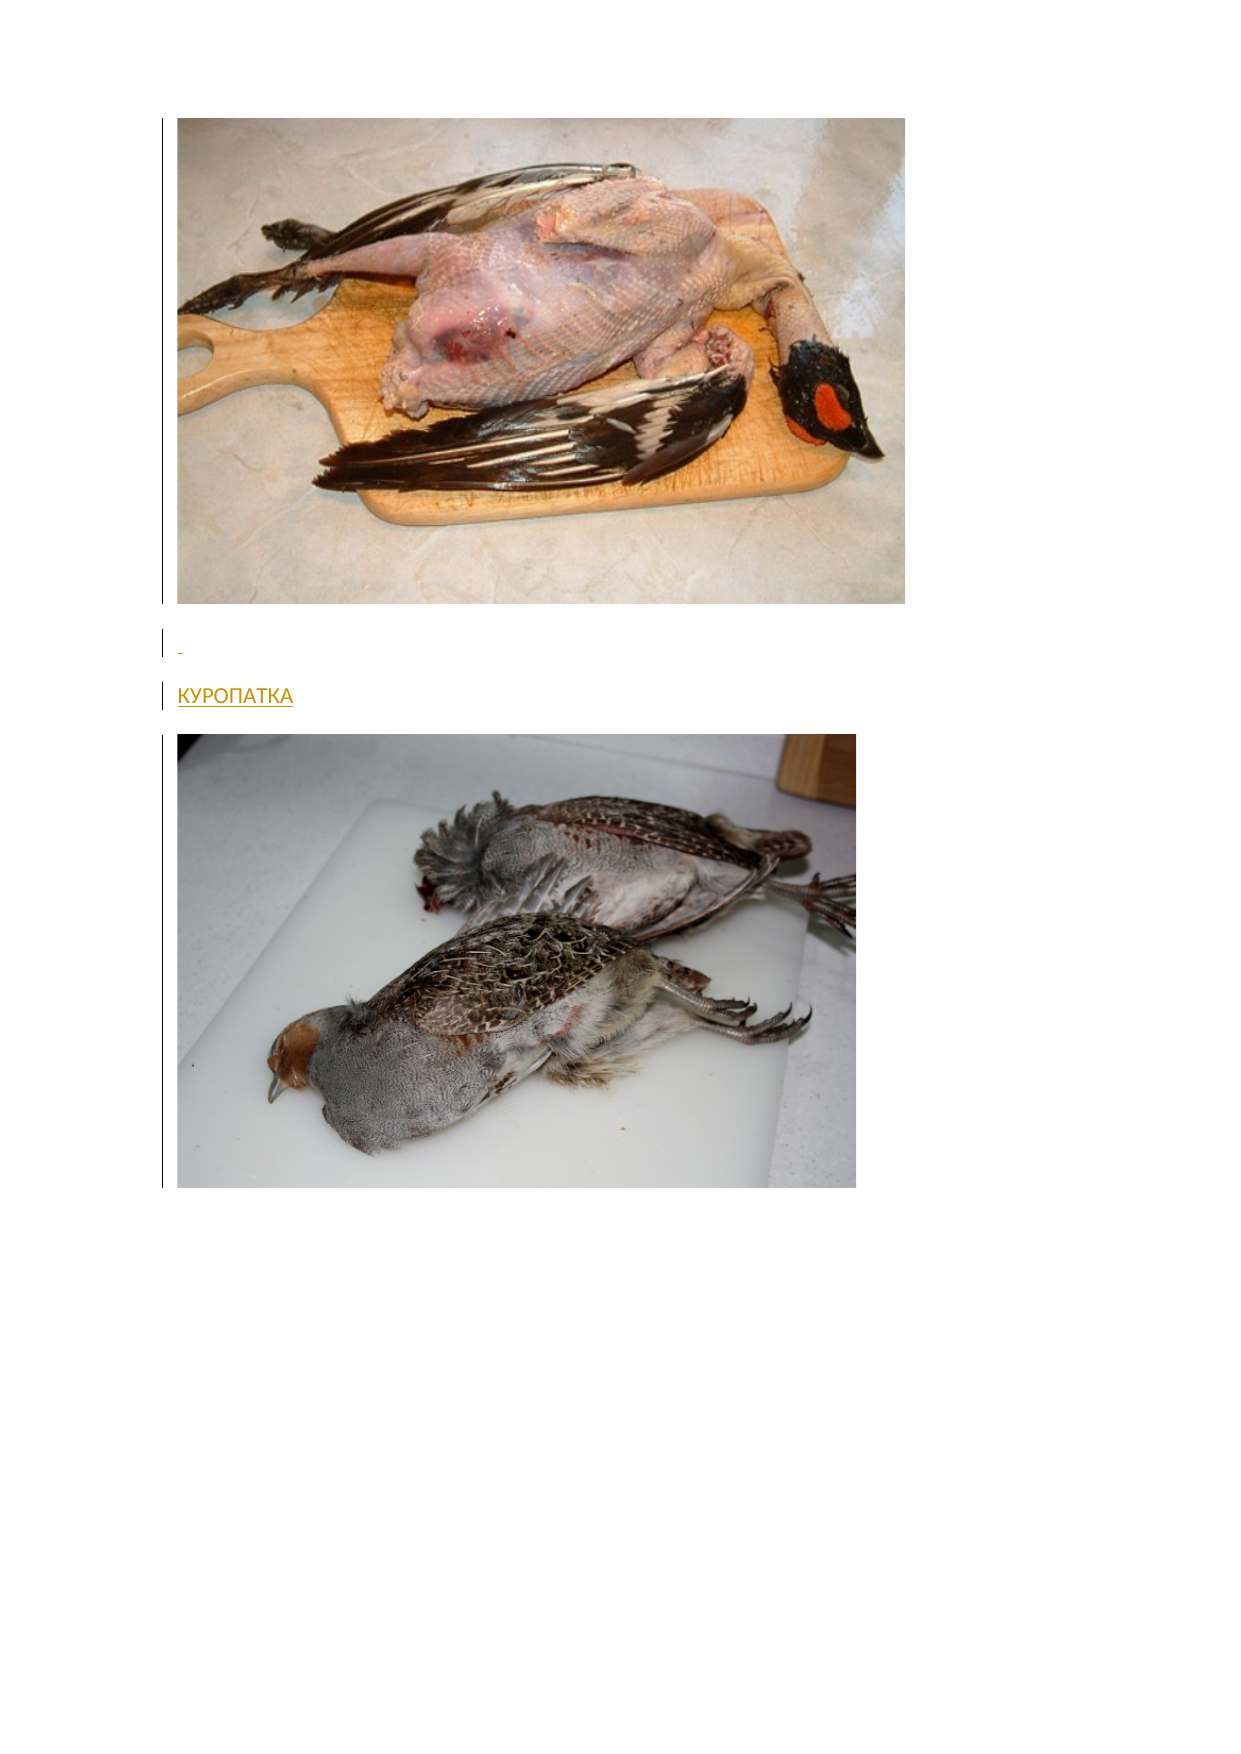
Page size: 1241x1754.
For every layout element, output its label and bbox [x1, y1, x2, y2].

picture [177, 118, 906, 604]
picture [177, 734, 857, 1188]
